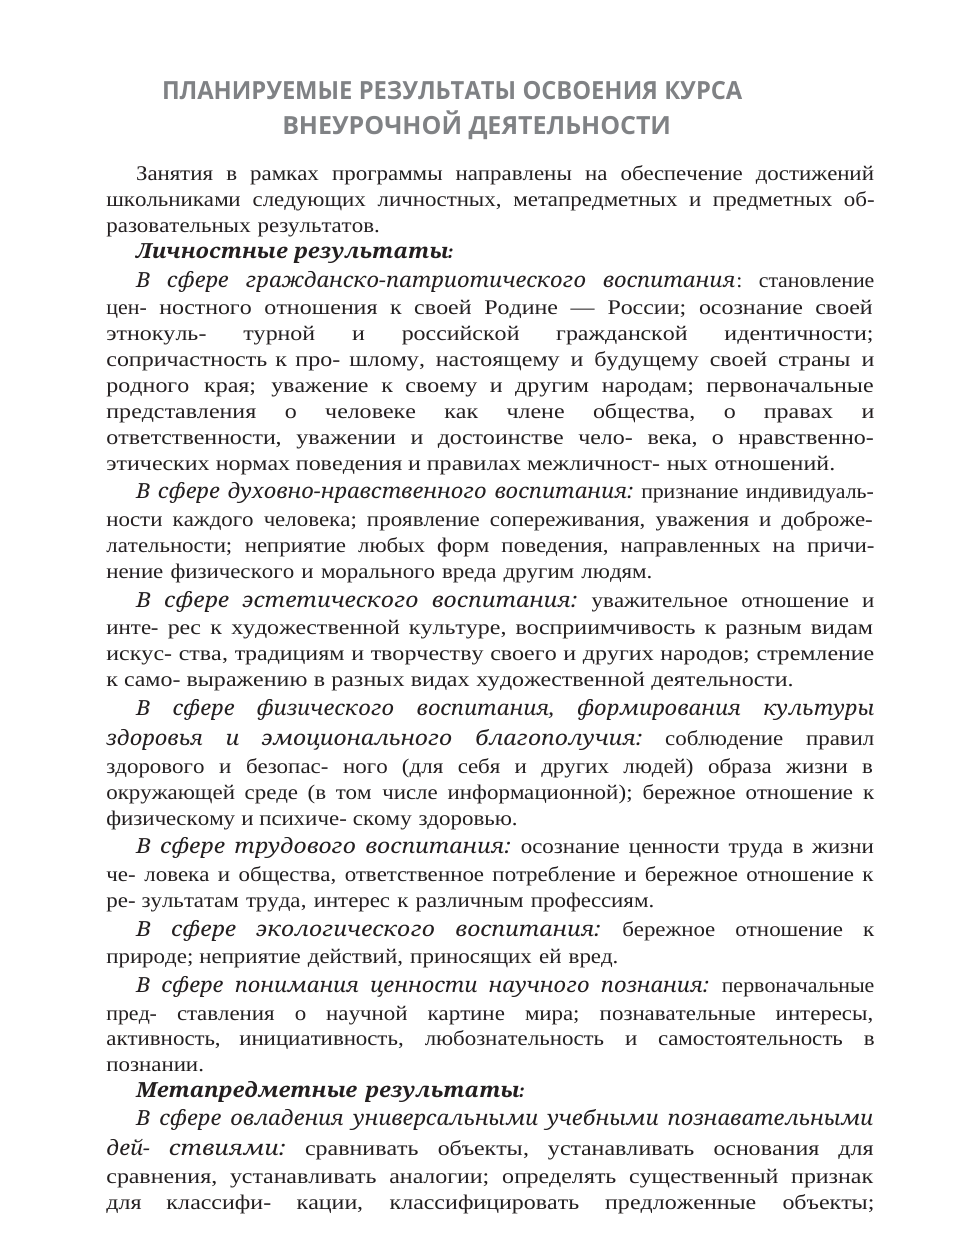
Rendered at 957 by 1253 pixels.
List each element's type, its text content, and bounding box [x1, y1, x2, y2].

text В сфере экологического воспитания: бережное отношение к природе; неприятие действий, приносящих ей вред. [106, 914, 874, 968]
text В сфере эстетического воспитания: уважительное отношение и инте- рес к художественной культуре, восприимчивость к разным видам искус- ства, традициям и творчеству своего и других народов; стремление к само- выражению в разных видах художественной деятельности. [106, 585, 874, 691]
text В сфере трудового воспитания: осознание ценности труда в жизни че- ловека и общества, ответственное потребление и бережное отношение к ре- зультатам труда, интерес к различным профессиям. [106, 832, 874, 912]
text В сфере физического воспитания, формирования культуры здоровья и эмоционального благополучия: соблюдение правил здорового и безопас- ного (для себя и других людей) образа жизни в окружающей среде (в том числе информационной); бережное отношение к физическому и психиче- скому здоровью. [106, 693, 874, 830]
subtitle Личностные результаты: [136, 239, 886, 263]
text Занятия в рамках программы направлены на обеспечение достижений школьниками следующих личностных, метапредметных и предметных об- разовательных результатов. [106, 161, 874, 237]
text В сфере гражданско-патриотического воспитания: становление цен- ностного отношения к своей Родине — России; осознание своей этнокуль- турной и российской гражданской идентичности; сопричастность к про- шлому, настоящему и будущему своей страны и родного края; уважение к своему и другим народам; первоначальные представления о человеке как члене общества, о правах и ответственности, уважении и достоинстве чело- века, о нравственно-этических нормах поведения и правилах межличност- ных отношений. [106, 265, 874, 475]
text В сфере понимания ценности научного познания: первоначальные пред- ставления о научной картине мира; познавательные интересы, активность, инициативность, любознательность и самостоятельность в познании. [106, 970, 874, 1076]
subtitle ПЛАНИРУЕМЫЕ РЕЗУЛЬТАТЫ ОСВОЕНИЯ КУРСА ВНЕУРОЧНОЙ ДЕЯТЕЛЬНОСТИ [162, 73, 886, 142]
text В сфере духовно-нравственного воспитания: признание индивидуаль- ности каждого человека; проявление сопереживания, уважения и доброже- лательности; неприятие любых форм поведения, направленных на причи- нение физического и морального вреда другим людям. [106, 477, 874, 583]
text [106, 1103, 874, 1214]
subtitle Метапредметные результаты: [136, 1078, 886, 1102]
